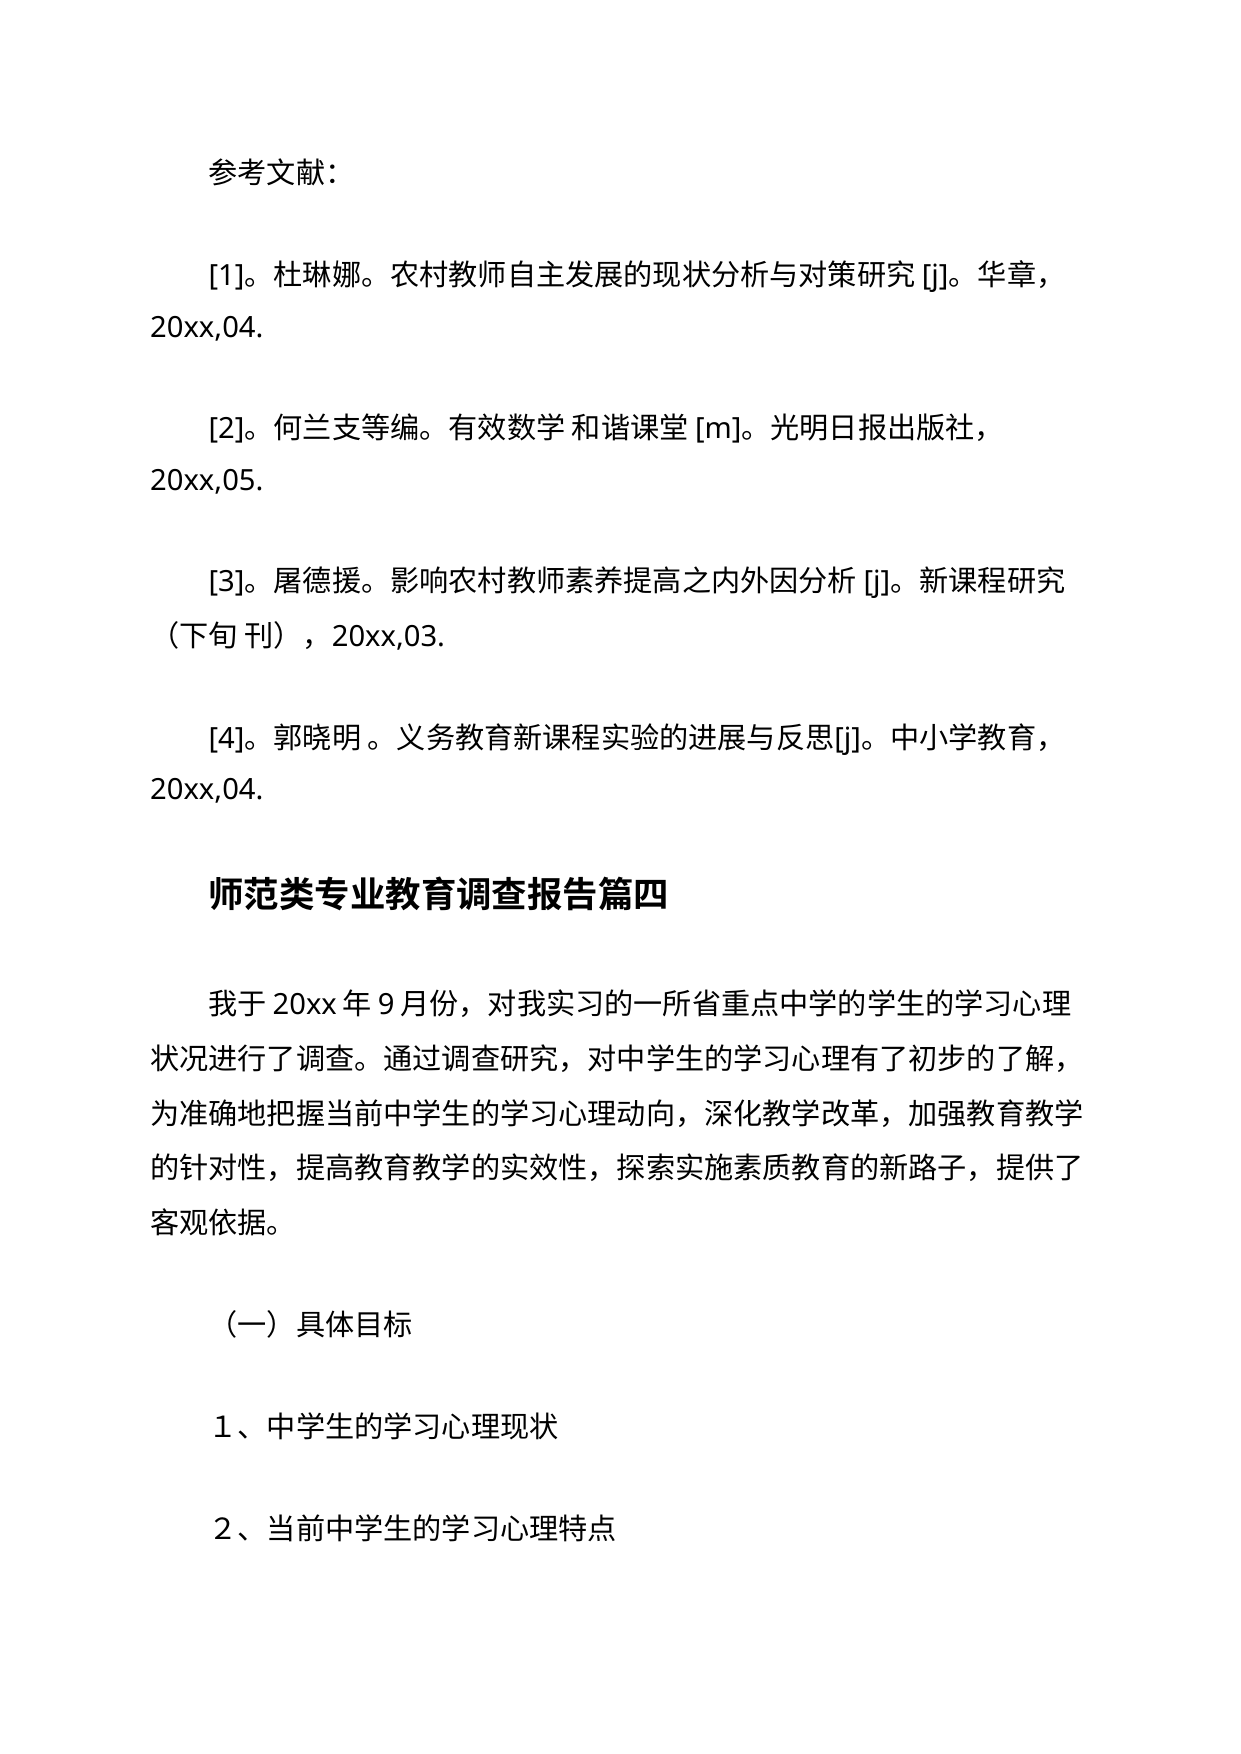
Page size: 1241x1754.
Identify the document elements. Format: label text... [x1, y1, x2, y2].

text [2]。何兰支等编。有效数学 和谐课堂 [m]。光明日报出版社，20xx,05. [150, 404, 1090, 498]
text 参考文献： [150, 150, 1090, 192]
text [1]。杜琳娜。农村教师自主发展的现状分析与对策研究 [j]。华章，20xx,04. [150, 252, 1090, 346]
text （一）具体目标 [150, 1302, 1090, 1344]
text 我于20xx年9月份，对我实习的一所省重点中学的学生的学习心理状况进行了调查。通过调查研究，对中学生的学习心理有了初步的了解，为准确地把握当前中学生的学习心理动向，深化教学改革，加强教育教学的针对性，提高教育教学的实效性，探索实施素质教育的新路子，提供了客观依据。 [150, 980, 1090, 1242]
text [4]。郭晓明 。义务教育新课程实验的进展与反思[j]。中小学教育，20xx,04. [150, 714, 1090, 808]
text １、中学生的学习心理现状 [150, 1403, 1090, 1446]
text [3]。屠德援。影响农村教师素养提高之内外因分析 [j]。新课程研究（下旬 刊），20xx,03. [150, 557, 1090, 654]
text 师范类专业教育调查报告篇四 [150, 867, 1090, 918]
text ２、当前中学生的学习心理特点 [150, 1505, 1090, 1548]
